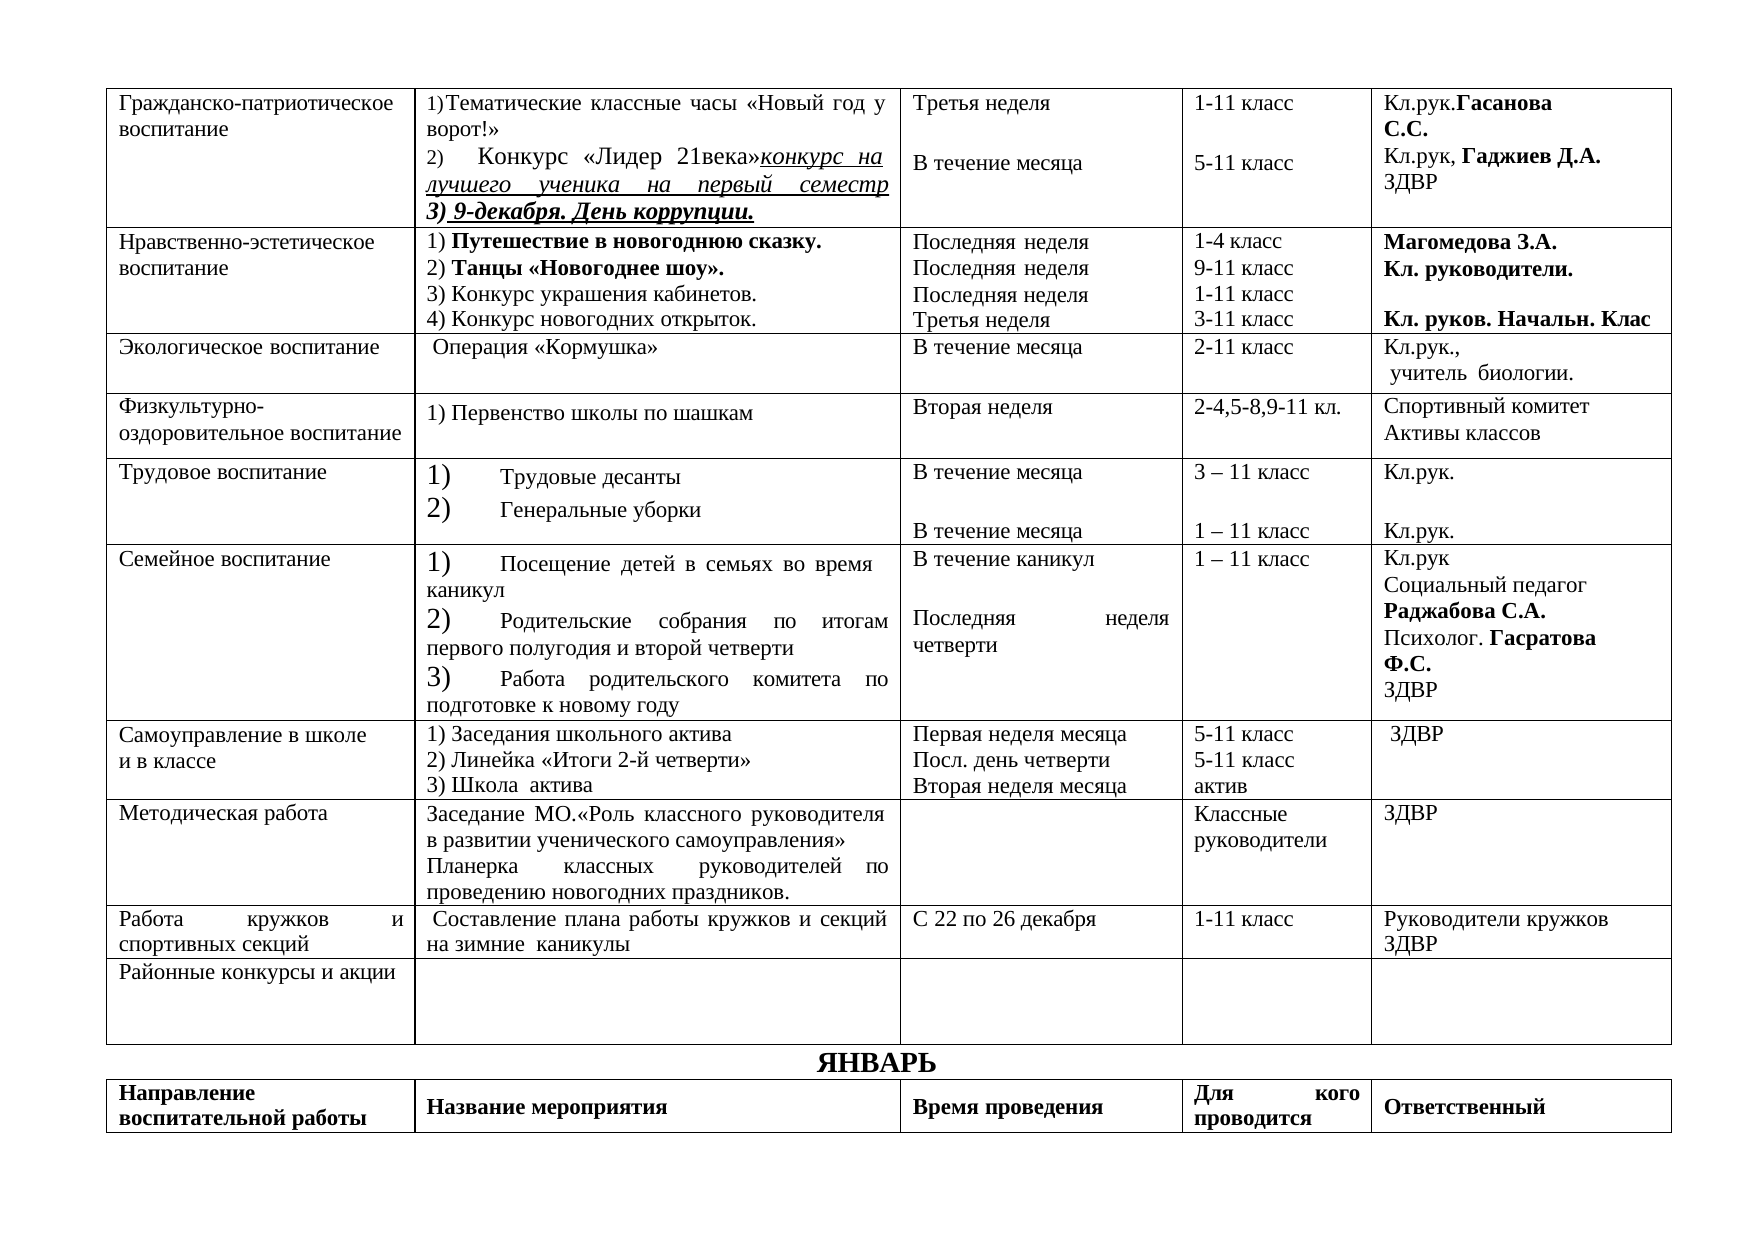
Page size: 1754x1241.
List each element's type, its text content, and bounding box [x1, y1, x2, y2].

table_cell Самоуправление в школе и в классе [107, 721, 414, 799]
table_cell В течение месяца В течение месяца [901, 459, 1182, 544]
table_cell 2-11 класс [1183, 334, 1371, 392]
table_header Для кого проводится [1183, 1080, 1371, 1132]
table_cell [901, 800, 1182, 905]
table_cell Кл.рук Социальный педагог Раджабова С.А. Психолог. Гасратова Ф.С. ЗДВР [1372, 545, 1671, 720]
table_header Тематические классные часы «Новый год у ворот!» Конкурс «Лидер 21века»конкурс на лучшего ученика на первый семестр 9-декабря. День коррупции. [416, 89, 900, 227]
table_cell Руководители кружков ЗДВР [1372, 906, 1671, 958]
table_cell ЗДВР [1372, 800, 1671, 905]
table_cell Вторая неделя [901, 394, 1182, 458]
table_cell Трудовые десанты Генеральные уборки [416, 459, 900, 544]
table_cell Семейное воспитание [107, 545, 414, 720]
table_cell Кл.рук. Кл.рук. [1372, 459, 1671, 544]
table_cell В течение каникул Последняя неделя четверти [901, 545, 1182, 720]
table_header Название мероприятия [416, 1080, 900, 1132]
table_cell Путешествие в новогоднюю сказку. Танцы «Новогоднее шоу». Конкурс украшения кабинетов. Конкурс новогодних открыток. [416, 228, 900, 332]
table_cell Работа кружков и спортивных секций [107, 906, 414, 958]
table_cell [901, 959, 1182, 1043]
table_cell Методическая работа [107, 800, 414, 905]
table_cell 2-4,5-8,9-11 кл. [1183, 394, 1371, 458]
text ЯНВАРЬ [104, 1045, 1650, 1078]
table_cell Трудовое воспитание [107, 459, 414, 544]
table_cell Последняя неделя Последняя неделя Последняя неделя Третья неделя [901, 228, 1182, 332]
table_cell Заседания школьного актива Линейка «Итоги 2-й четверти» Школа актива [416, 721, 900, 799]
table_cell Экологическое воспитание [107, 334, 414, 392]
table_cell Магомедова З.А. Кл. руководители. Кл. руков. Начальн. Клас [1372, 228, 1671, 332]
table_cell 5-11 класс 5-11 класс актив [1183, 721, 1371, 799]
table_header Гражданско-патриотическое воспитание [107, 89, 414, 227]
table_cell Классные руководители [1183, 800, 1371, 905]
table_cell Посещение детей в семьях во время каникул Родительские собрания по итогам первого полугодия и второй четверти Работа родительского комитета по подготовке к новому году [416, 545, 900, 720]
table_cell С 22 по 26 декабря [901, 906, 1182, 958]
table_header Кл.рук.Гасанова С.С. Кл.рук, Гаджиев Д.А. ЗДВР [1372, 89, 1671, 227]
table_cell Заседание МО.«Роль классного руководителя в развитии ученического самоуправления» Планерка классных руководителей по проведению новогодних праздников. [416, 800, 900, 905]
table_cell [1372, 959, 1671, 1043]
table_cell Спортивный комитет Активы классов [1372, 394, 1671, 458]
table_cell Составление плана работы кружков и секций на зимние каникулы [416, 906, 900, 958]
table_cell 1 – 11 класс [1183, 545, 1371, 720]
table_cell Физкультурно- оздоровительное воспитание [107, 394, 414, 458]
table_header Направление воспитательной работы [107, 1080, 414, 1132]
table_cell ЗДВР [1372, 721, 1671, 799]
table_cell В течение месяца [901, 334, 1182, 392]
table_cell Операция «Кормушка» [416, 334, 900, 392]
table_header Третья неделя В течение месяца [901, 89, 1182, 227]
table_cell Первая неделя месяца Посл. день четверти Вторая неделя месяца [901, 721, 1182, 799]
table_cell 1-4 класс 9-11 класс 1-11 класс 3-11 класс [1183, 228, 1371, 332]
table_cell Первенство школы по шашкам [416, 394, 900, 458]
table_cell Районные конкурсы и акции [107, 959, 414, 1043]
table_cell [1183, 959, 1371, 1043]
table_header Время проведения [901, 1080, 1182, 1132]
table_header 1-11 класс 5-11 класс [1183, 89, 1371, 227]
table_cell Нравственно-эстетическое воспитание [107, 228, 414, 332]
table_cell 3 – 11 класс 1 – 11 класс [1183, 459, 1371, 544]
table_header Ответственный [1372, 1080, 1671, 1132]
table_cell Кл.рук., учитель биологии. [1372, 334, 1671, 392]
table_cell [416, 959, 900, 1043]
table_cell 1-11 класс [1183, 906, 1371, 958]
